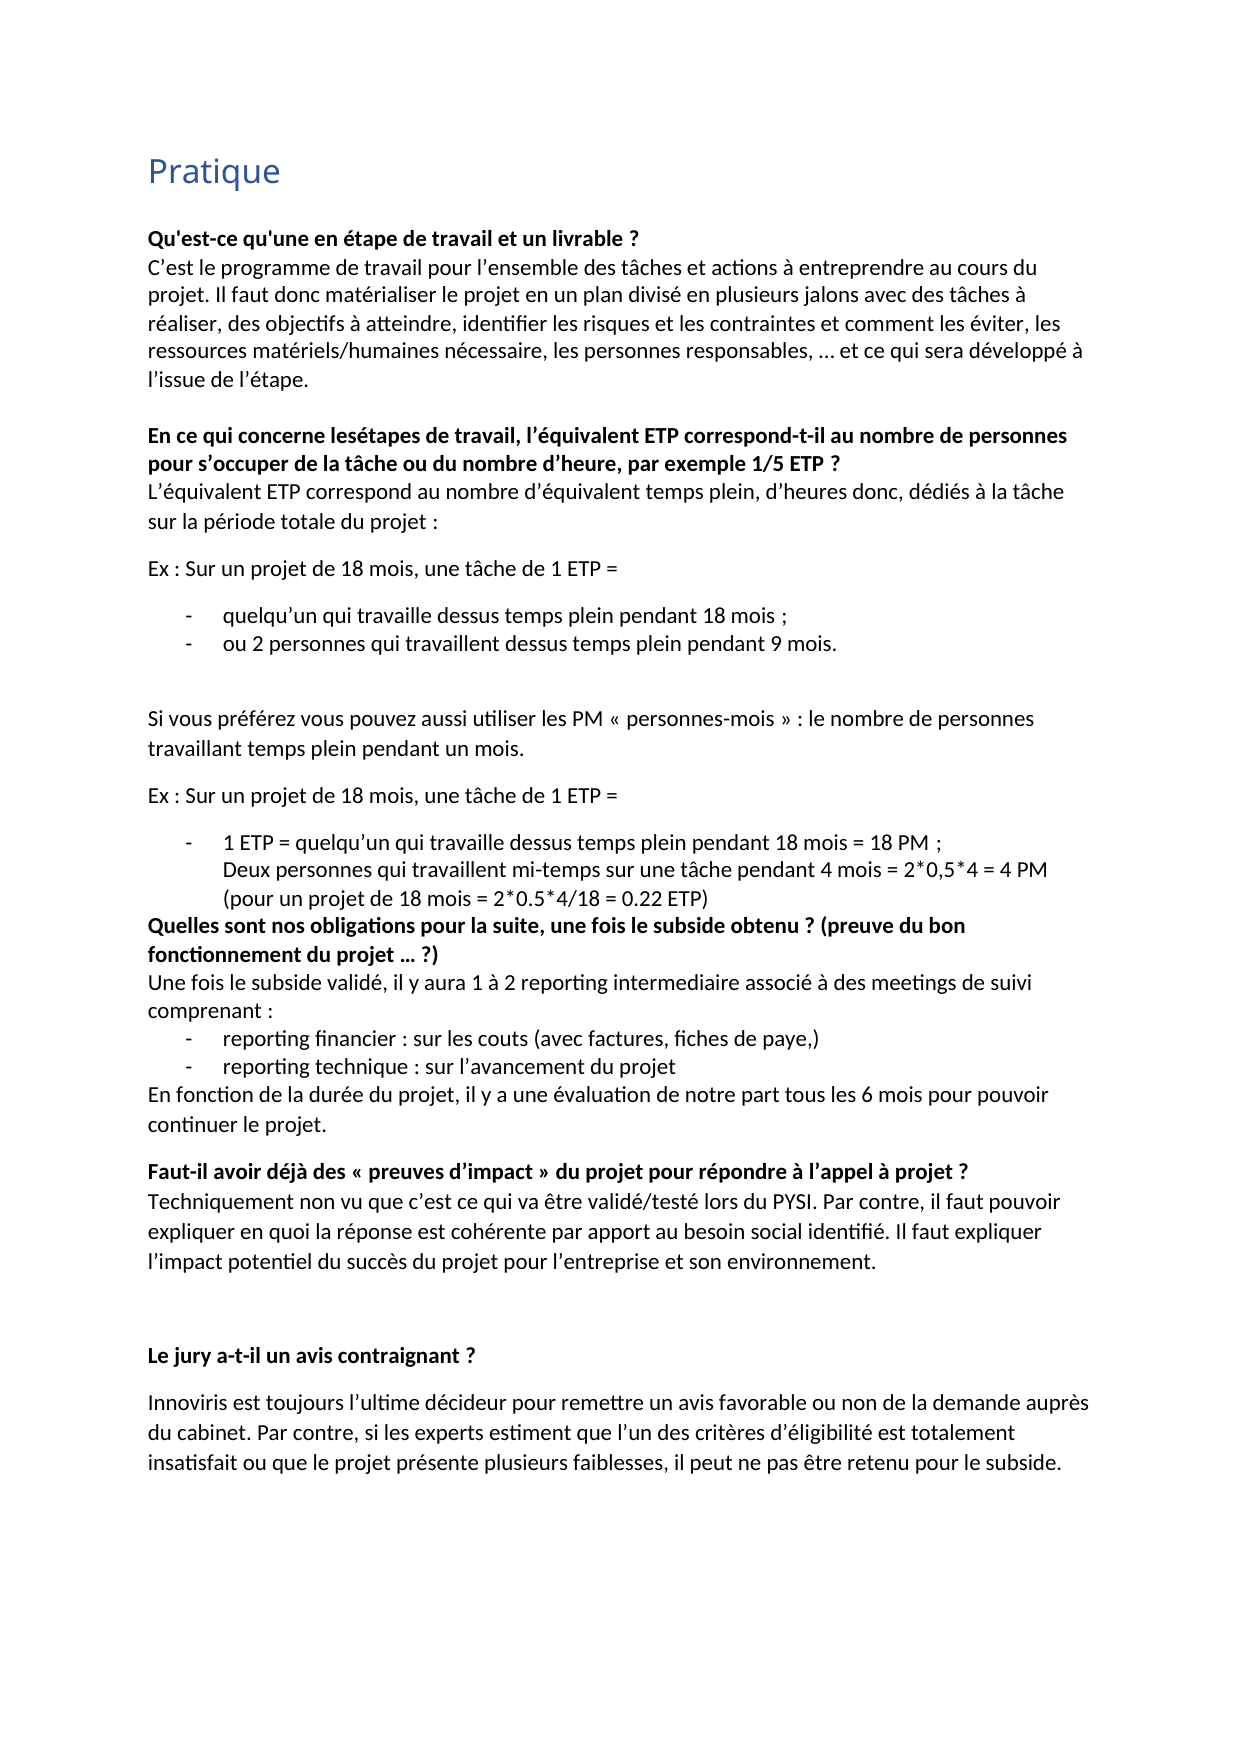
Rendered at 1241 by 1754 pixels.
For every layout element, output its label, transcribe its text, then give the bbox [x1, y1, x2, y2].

subtitle Pratique [148, 148, 1093, 193]
list 1 ETP = quelqu’un qui travaille dessus temps plein pendant 18 mois = 18 PM ; [185, 828, 1093, 856]
text Ex : Sur un projet de 18 mois, une tâche de 1 ETP = [148, 781, 1093, 809]
list quelqu’un qui travaille dessus temps plein pendant 18 mois ; [185, 601, 1093, 629]
text Faut-il avoir déjà des « preuves d’impact » du projet pour répondre à l’appel à projet ? Techniquement non vu que c’est ce qui va être validé/testé lors du PYSI. Par contre, il faut pouvoir expliquer en quoi la réponse est cohérente par apport au besoin social identifié. Il faut expliquer l’impact potentiel du succès du projet pour l’entreprise et son environnement. [148, 1157, 1093, 1276]
text Quelles sont nos obligations pour la suite, une fois le subside obtenu ? (preuve du bon fonctionnement du projet … ?) [148, 912, 1093, 968]
text L’équivalent ETP correspond au nombre d’équivalent temps plein, d’heures donc, dédiés à la tâche sur la période totale du projet : [148, 477, 1093, 535]
text Qu'est-ce qu'une en étape de travail et un livrable ? [148, 224, 1093, 253]
list ou 2 personnes qui travaillent dessus temps plein pendant 9 mois. [185, 629, 1093, 657]
list Deux personnes qui travaillent mi-temps sur une tâche pendant 4 mois = 2*0,5*4 = 4 PM (pour un projet de 18 mois = 2*0.5*4/18 = 0.22 ETP) [223, 856, 1093, 912]
text Si vous préférez vous pouvez aussi utiliser les PM « personnes-mois » : le nombre de personnes travaillant temps plein pendant un mois. [148, 704, 1093, 762]
list reporting financier : sur les couts (avec factures, fiches de paye,) [185, 1024, 1093, 1052]
text En fonction de la durée du projet, il y a une évaluation de notre part tous les 6 mois pour pouvoir continuer le projet. [148, 1080, 1093, 1138]
text En ce qui concerne lesétapes de travail, l’équivalent ETP correspond-t-il au nombre de personnes pour s’occuper de la tâche ou du nombre d’heure, par exemple 1/5 ETP ? [148, 421, 1093, 477]
list reporting technique : sur l’avancement du projet [185, 1052, 1093, 1080]
text C’est le programme de travail pour l’ensemble des tâches et actions à entreprendre au cours du projet. Il faut donc matérialiser le projet en un plan divisé en plusieurs jalons avec des tâches à réaliser, des objectifs à atteindre, identifier les risques et les contraintes et comment les éviter, les ressources matériels/humaines nécessaire, les personnes responsables, … et ce qui sera développé à l’issue de l’étape. [148, 253, 1093, 393]
text Le jury a-t-il un avis contraignant ? [148, 1341, 1093, 1369]
text Innoviris est toujours l’ultime décideur pour remettre un avis favorable ou non de la demande auprès du cabinet. Par contre, si les experts estiment que l’un des critères d’éligibilité est totalement insatisfait ou que le projet présente plusieurs faiblesses, il peut ne pas être retenu pour le subside. [148, 1388, 1093, 1477]
text Une fois le subside validé, il y aura 1 à 2 reporting intermediaire associé à des meetings de suivi comprenant : [148, 968, 1093, 1024]
text Ex : Sur un projet de 18 mois, une tâche de 1 ETP = [148, 554, 1093, 582]
